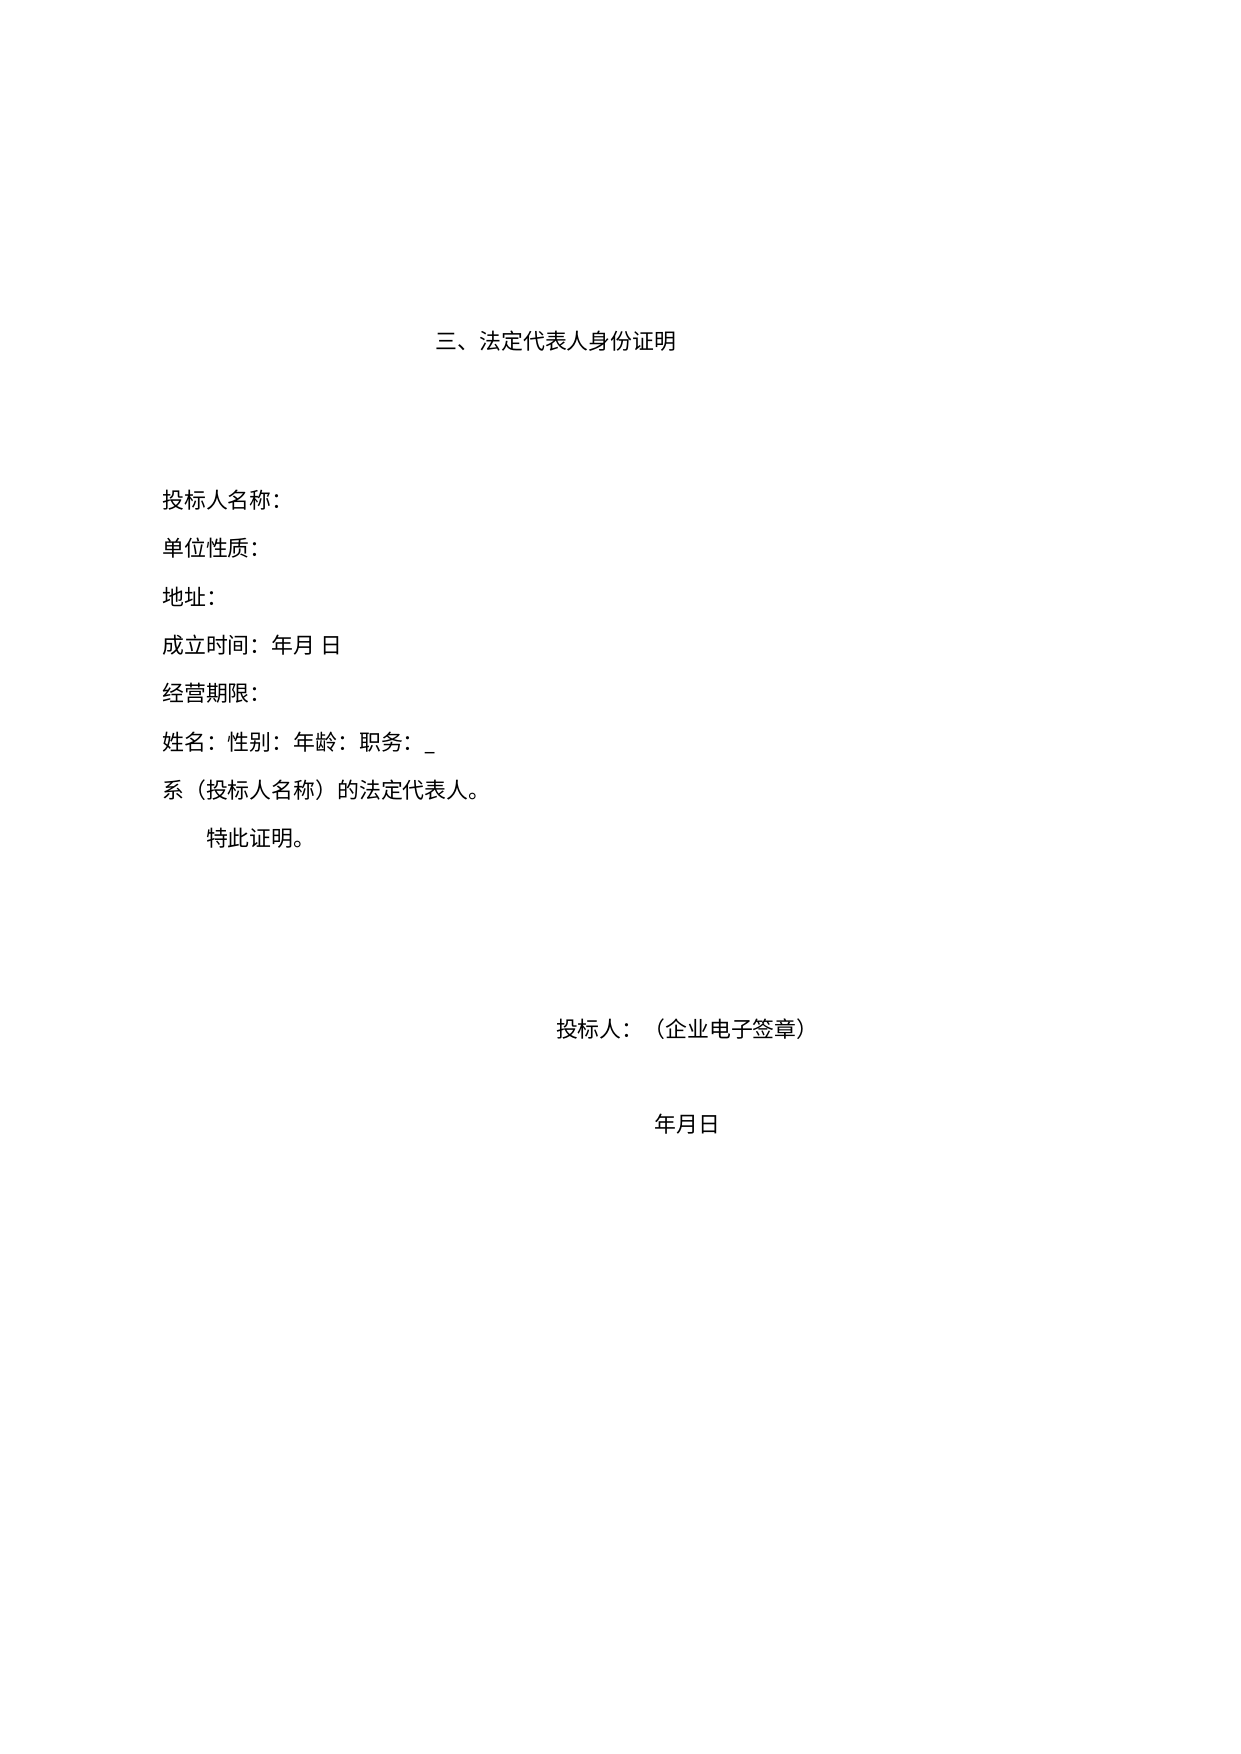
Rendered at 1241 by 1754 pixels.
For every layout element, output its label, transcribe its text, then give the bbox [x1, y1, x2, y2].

text 姓名：性别：年龄：职务：_ [118, 724, 1122, 757]
text 三、法定代表人身份证明 [118, 323, 1122, 356]
text 单位性质： [118, 531, 1122, 563]
text 经营期限： [118, 676, 1122, 708]
text 地址： [118, 579, 1122, 612]
text 投标人名称： [118, 482, 1122, 515]
text 系（投标人名称）的法定代表人。 [118, 772, 1122, 805]
text 成立时间：年月 日 [118, 627, 1122, 660]
text 年月日 [118, 1107, 1122, 1139]
text 特此证明。 [118, 821, 1122, 853]
text 投标人：（企业电子签章） [118, 1011, 1122, 1044]
